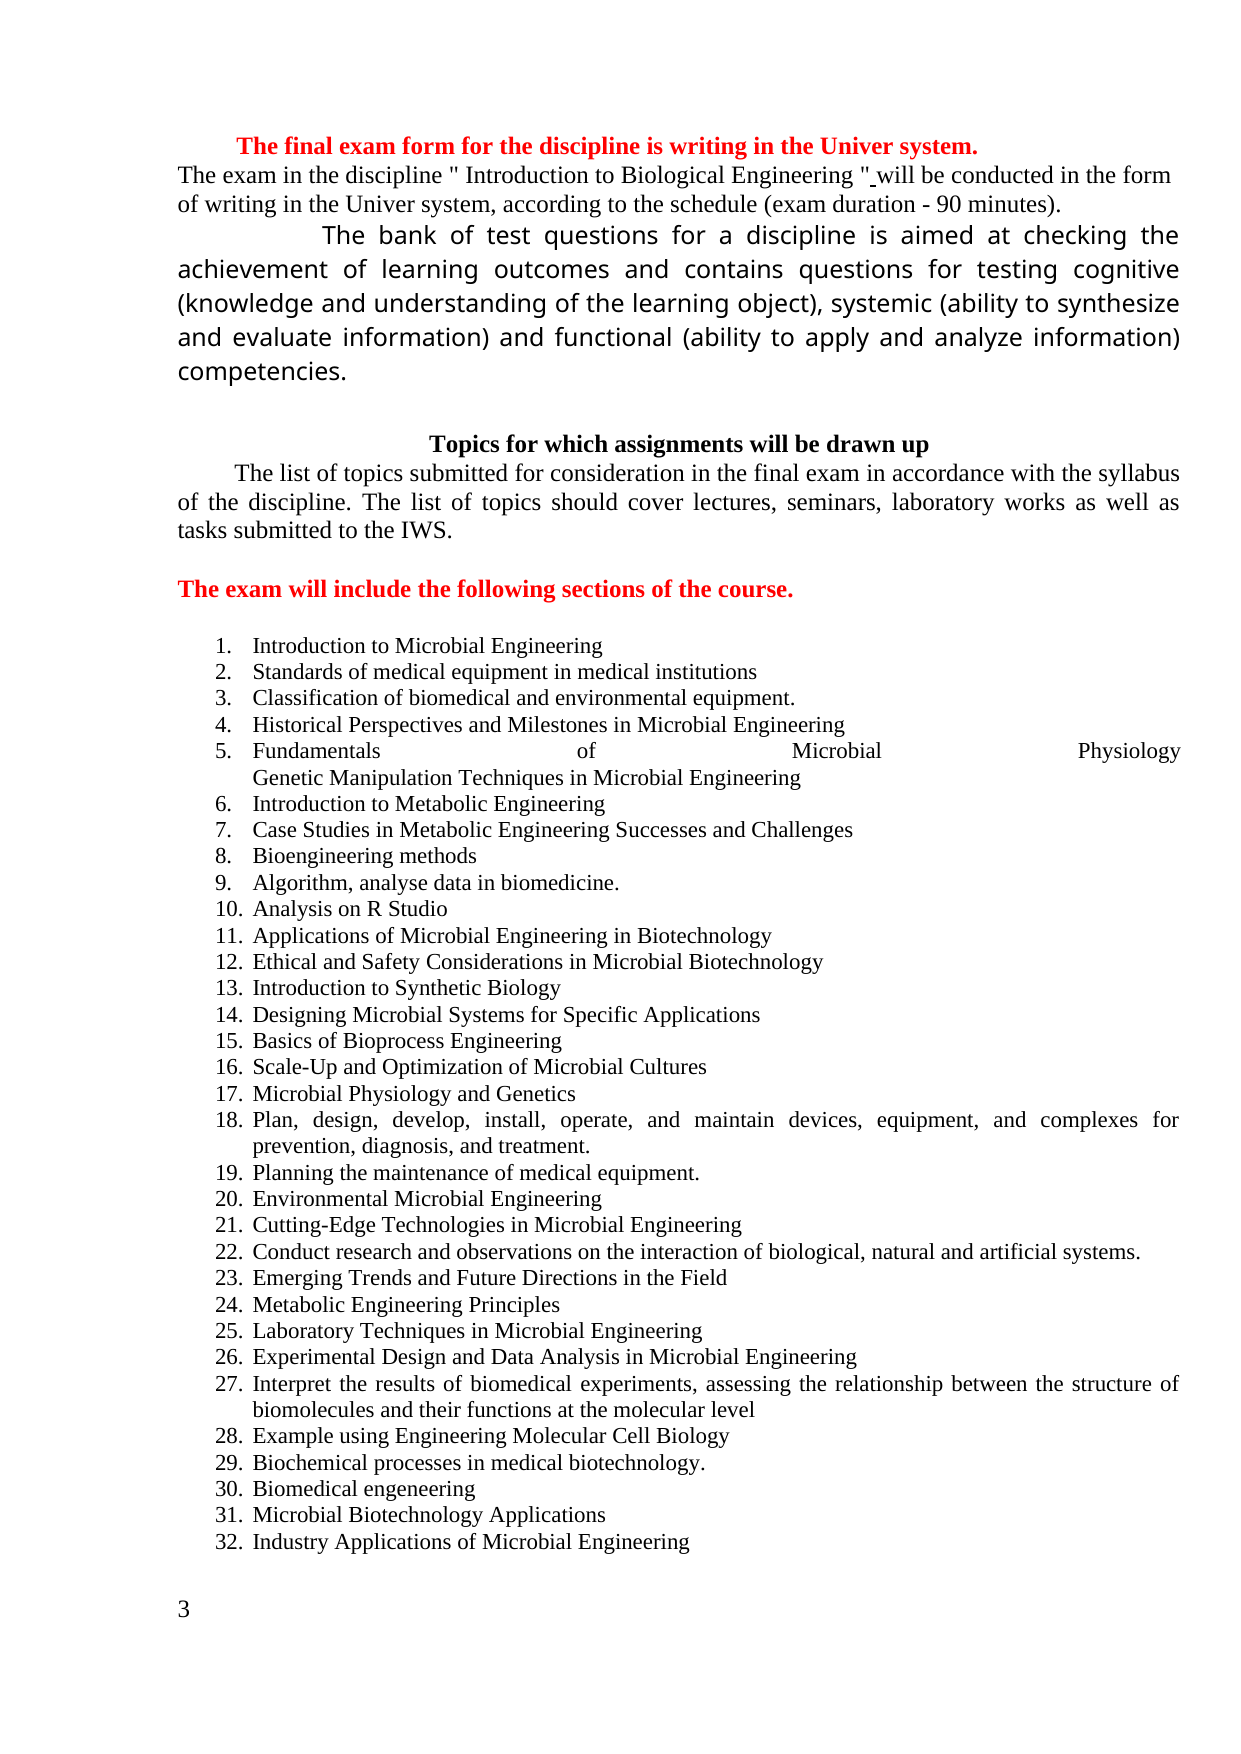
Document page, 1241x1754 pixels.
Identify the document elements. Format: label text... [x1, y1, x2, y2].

list Basics of Bioprocess Engineering [215, 1027, 1181, 1053]
list Bioengineering methods [215, 843, 1181, 869]
list Biochemical processes in medical biotechnology. [215, 1449, 1181, 1475]
list Cutting-Edge Technologies in Microbial Engineering [215, 1212, 1181, 1238]
list Classification of biomedical and environmental equipment. [215, 684, 1181, 711]
list Introduction to Metabolic Engineering [215, 790, 1181, 816]
list Example using Engineering Molecular Cell Biology [215, 1422, 1181, 1449]
list Introduction to Microbial Engineering [215, 632, 1181, 658]
text The list of topics submitted for consideration in the final exam in accordance with the syllabus of the discipline. The list of topics should cover lectures, seminars, laboratory works as well as tasks submitted to the IWS. [177, 458, 1181, 544]
text Topics for which assignments will be drawn up [177, 429, 1181, 458]
list Fundamentals of Microbial Physiology Genetic Manipulation Techniques in Microbial Engineering [215, 737, 1181, 790]
list Applications of Microbial Engineering in Biotechnology [215, 922, 1181, 948]
list Analysis on R Studio [215, 895, 1181, 922]
list Metabolic Engineering Principles [215, 1291, 1181, 1317]
list Historical Perspectives and Milestones in Microbial Engineering [215, 711, 1181, 737]
list Standards of medical equipment in medical institutions [215, 658, 1181, 684]
list Interpret the results of biomedical experiments, assessing the relationship between the structure of biomolecules and their functions at the molecular level [215, 1370, 1181, 1422]
list Introduction to Synthetic Biology [215, 974, 1181, 1001]
list Laboratory Techniques in Microbial Engineering [215, 1317, 1181, 1343]
list Ethical and Safety Considerations in Microbial Biotechnology [215, 948, 1181, 974]
list Planning the maintenance of medical equipment. [215, 1159, 1181, 1185]
list Microbial Biotechnology Applications [215, 1501, 1181, 1528]
list Microbial Physiology and Genetics [215, 1080, 1181, 1106]
text The bank of test questions for a discipline is aimed at checking the achievement of learning outcomes and contains questions for testing cognitive (knowledge and understanding of the learning object), systemic (ability to synthesize and evaluate information) and functional (ability to apply and analyze information) competencies. [177, 218, 1181, 388]
list Algorithm, analyse data in biomedicine. [215, 869, 1181, 895]
list Biomedical engeneering [215, 1475, 1181, 1501]
list Experimental Design and Data Analysis in Microbial Engineering [215, 1343, 1181, 1370]
list Conduct research and observations on the interaction of biological, natural and artificial systems. [215, 1238, 1181, 1264]
text The exam will include the following sections of the course. [177, 574, 1181, 603]
list Environmental Microbial Engineering [215, 1185, 1181, 1212]
list Emerging Trends and Future Directions in the Field [215, 1264, 1181, 1291]
list Plan, design, develop, install, operate, and maintain devices, equipment, and complexes for prevention, diagnosis, and treatment. [215, 1106, 1181, 1159]
text The final exam form for the discipline is writing in the Univer system. [177, 131, 1181, 160]
list Industry Applications of Microbial Engineering [215, 1528, 1181, 1554]
list Case Studies in Metabolic Engineering Successes and Challenges [215, 816, 1181, 843]
text The exam in the discipline " Introduction to Biological Engineering " will be conducted in the form of writing in the Univer system, according to the schedule (exam duration - 90 minutes). [177, 160, 1181, 218]
list Scale-Up and Optimization of Microbial Cultures [215, 1053, 1181, 1080]
list Designing Microbial Systems for Specific Applications [215, 1001, 1181, 1027]
